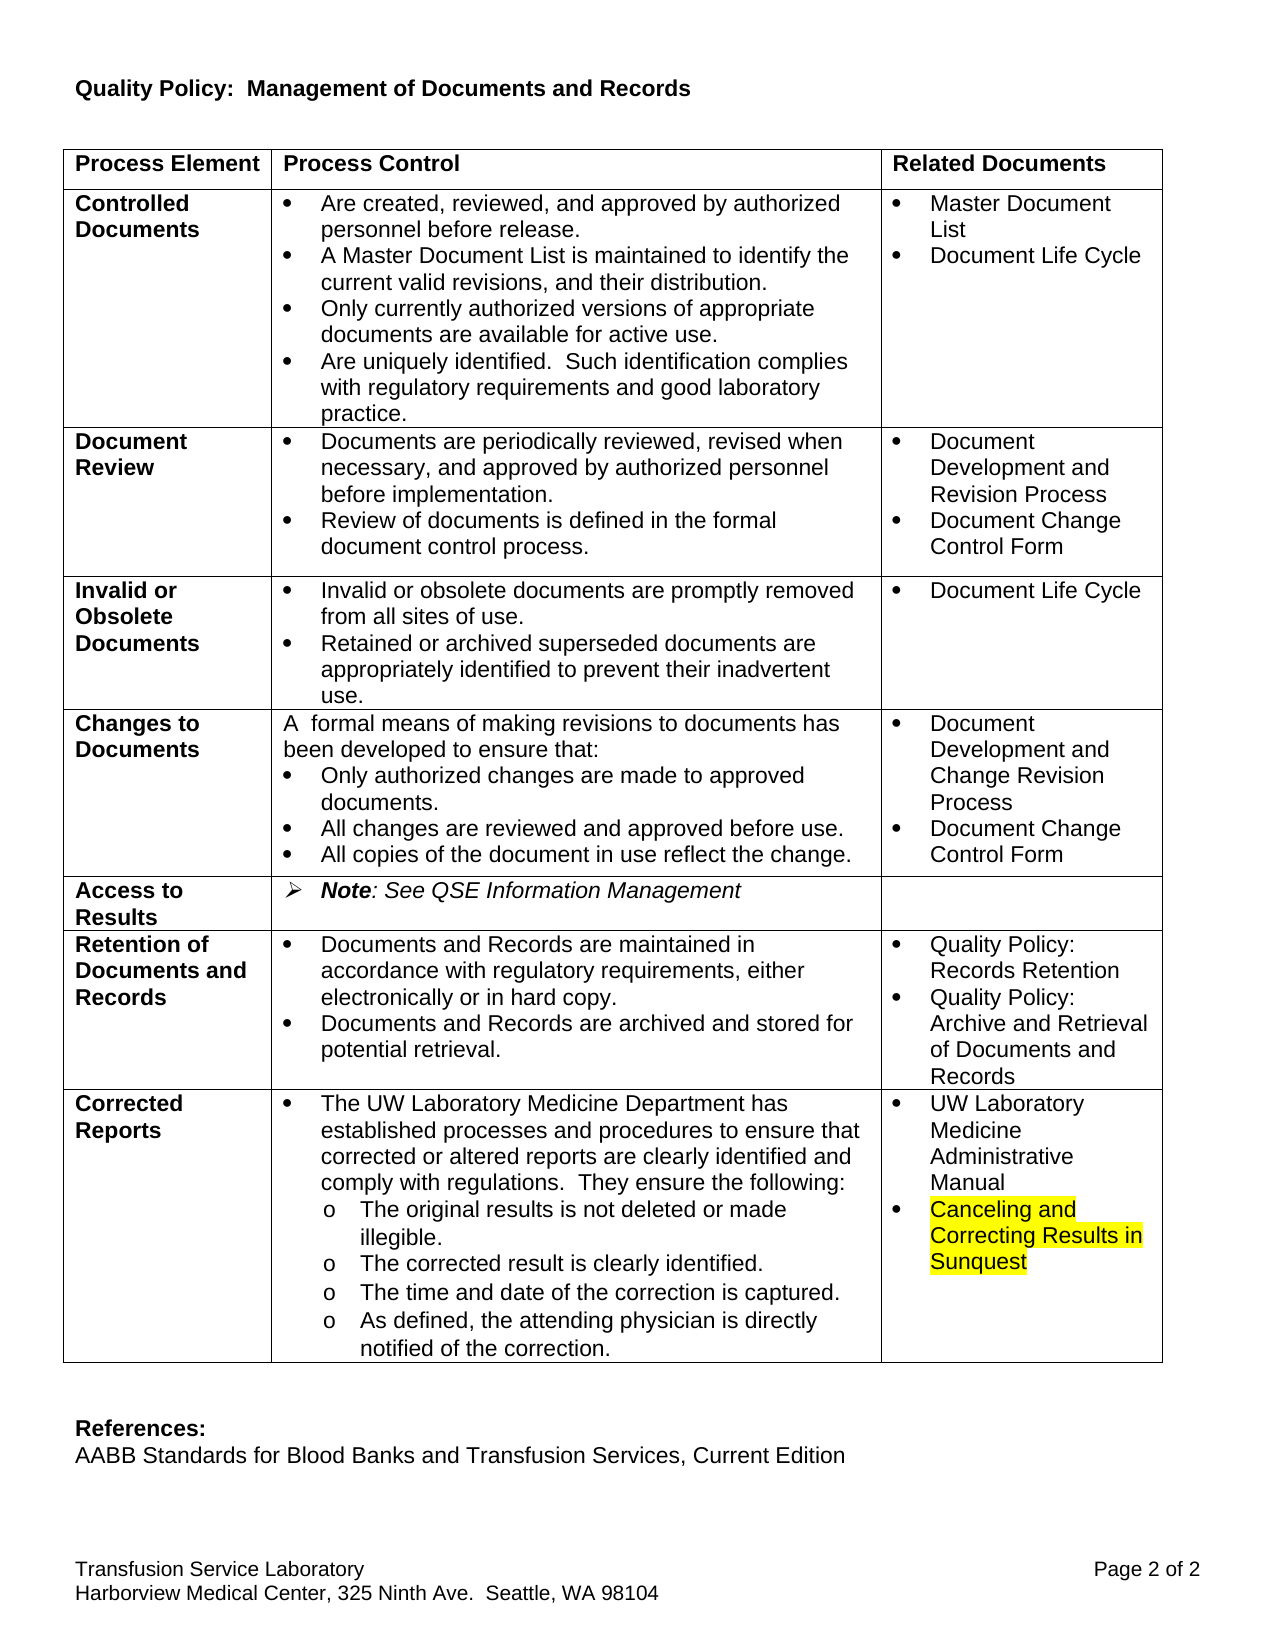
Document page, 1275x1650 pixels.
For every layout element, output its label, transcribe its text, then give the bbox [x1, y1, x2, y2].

table_cell [882, 877, 1162, 930]
table_cell Documents and Records are maintained in accordance with regulatory requirements, either electronically or in hard copy. Documents and Records are archived and stored for potential retrieval. [272, 931, 881, 1089]
table_cell Are created, reviewed, and approved by authorized personnel before release. A Master Document List is maintained to identify the current valid revisions, and their distribution. Only currently authorized versions of appropriate documents are available for active use. Are uniquely identified. Such identification complies with regulatory requirements and good laboratory practice. [272, 190, 881, 427]
table_cell Document Development and Change Revision Process Document Change Control Form [882, 710, 1162, 876]
table_cell Controlled Documents [64, 190, 271, 427]
table_cell Corrected Reports [64, 1090, 271, 1362]
table_cell The UW Laboratory Medicine Department has established processes and procedures to ensure that corrected or altered reports are clearly identified and comply with regulations. They ensure the following: The original results is not deleted or made illegible. The corrected result is clearly identified. The time and date of the correction is captured. As defined, the attending physician is directly notified of the correction. [272, 1090, 881, 1362]
table_cell Document Life Cycle [882, 577, 1162, 708]
table_cell Retention of Documents and Records [64, 931, 271, 1089]
table_header Related Documents [882, 150, 1162, 188]
table_cell Master Document List Document Life Cycle [882, 190, 1162, 427]
table_cell Changes to Documents [64, 710, 271, 876]
table_cell Document Development and Revision Process Document Change Control Form [882, 428, 1162, 576]
table_cell Document Review [64, 428, 271, 576]
table_cell UW Laboratory Medicine Administrative Manual Canceling and Correcting Results in Sunquest [882, 1090, 1162, 1362]
text AABB Standards for Blood Banks and Transfusion Services, Current Edition [75, 1442, 1162, 1468]
table_header Process Control [272, 150, 881, 188]
table_cell Documents are periodically reviewed, revised when necessary, and approved by authorized personnel before implementation. Review of documents is defined in the formal document control process. [272, 428, 881, 576]
table_cell Note: See QSE Information Management [272, 877, 881, 930]
table_cell Quality Policy: Records Retention Quality Policy: Archive and Retrieval of Documents and Records [882, 931, 1162, 1089]
table_cell Invalid or obsolete documents are promptly removed from all sites of use. Retained or archived superseded documents are appropriately identified to prevent their inadvertent use. [272, 577, 881, 708]
table_cell A formal means of making revisions to documents has been developed to ensure that: Only authorized changes are made to approved documents. All changes are reviewed and approved before use. All copies of the document in use reflect the change. [272, 710, 881, 876]
table_cell Access to Results [64, 877, 271, 930]
text References: [75, 1415, 1162, 1442]
table_cell Invalid or Obsolete Documents [64, 577, 271, 708]
table_header Process Element [64, 150, 271, 188]
